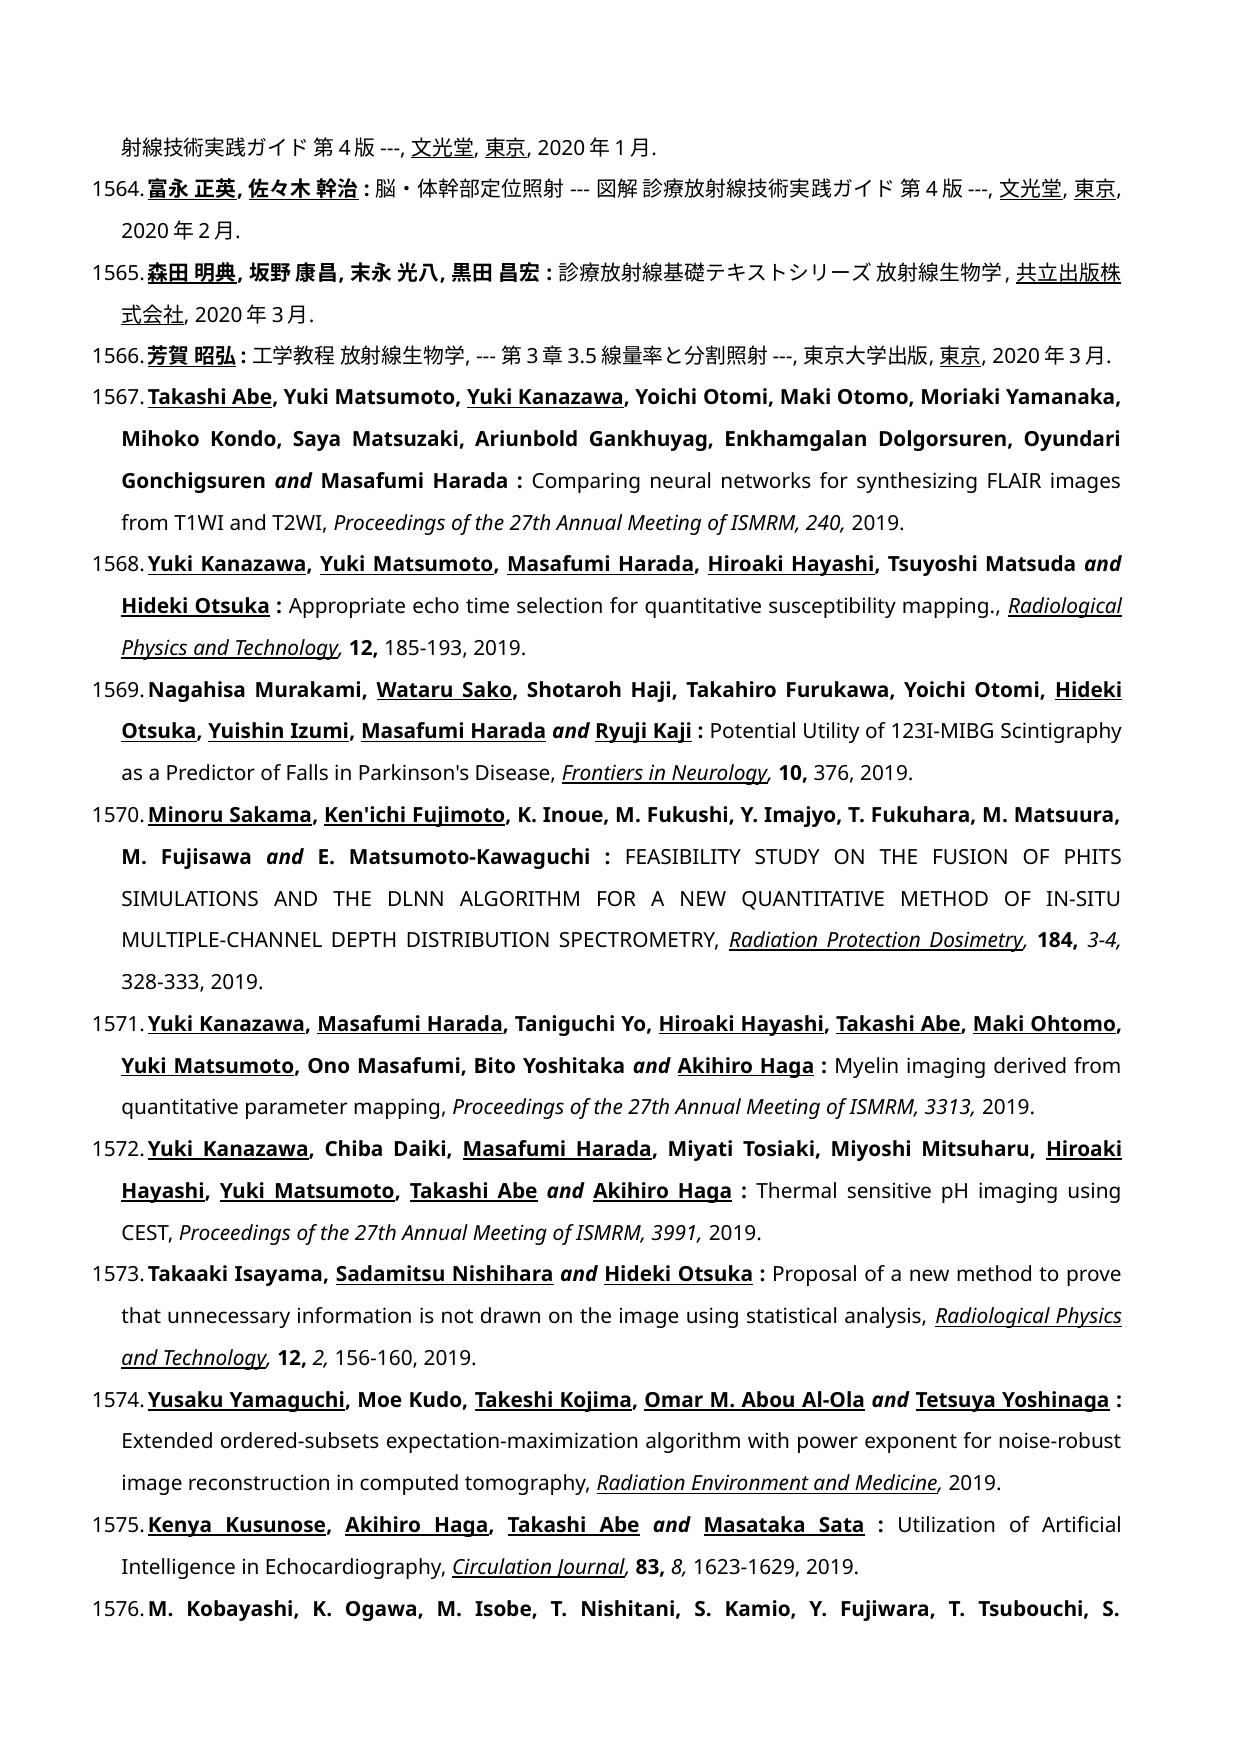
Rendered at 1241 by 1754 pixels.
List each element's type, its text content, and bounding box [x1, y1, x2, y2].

list Nagahisa Murakami, Wataru Sako, Shotaroh Haji, Takahiro Furukawa, Yoichi Otomi, Hideki Otsuka, Yuishin Izumi, Masafumi Harada and Ryuji Kaji : Potential Utility of 123I-MIBG Scintigraphy as a Predictor of Falls in Parkinson's Disease, Frontiers in Neurology, 10, 376, 2019. [92, 668, 1122, 793]
list Yusaku Yamaguchi, Moe Kudo, Takeshi Kojima, Omar M. Abou Al-Ola and Tetsuya Yoshinaga : Extended ordered-subsets expectation-maximization algorithm with power exponent for noise-robust image reconstruction in computed tomography, Radiation Environment and Medicine, 2019. [92, 1378, 1122, 1503]
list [92, 1587, 1122, 1629]
list Yuki Kanazawa, Chiba Daiki, Masafumi Harada, Miyati Tosiaki, Miyoshi Mitsuharu, Hiroaki Hayashi, Yuki Matsumoto, Takashi Abe and Akihiro Haga : Thermal sensitive pH imaging using CEST, Proceedings of the 27th Annual Meeting of ISMRM, 3991, 2019. [92, 1128, 1122, 1253]
list Yuki Kanazawa, Masafumi Harada, Taniguchi Yo, Hiroaki Hayashi, Takashi Abe, Maki Ohtomo, Yuki Matsumoto, Ono Masafumi, Bito Yoshitaka and Akihiro Haga : Myelin imaging derived from quantitative parameter mapping, Proceedings of the 27th Annual Meeting of ISMRM, 3313, 2019. [92, 1002, 1122, 1128]
list Minoru Sakama, Ken'ichi Fujimoto, K. Inoue, M. Fukushi, Y. Imajyo, T. Fukuhara, M. Matsuura, M. Fujisawa and E. Matsumoto-Kawaguchi : FEASIBILITY STUDY ON THE FUSION OF PHITS SIMULATIONS AND THE DLNN ALGORITHM FOR A NEW QUANTITATIVE METHOD OF IN-SITU MULTIPLE-CHANNEL DEPTH DISTRIBUTION SPECTROMETRY, Radiation Protection Dosimetry, 184, 3-4, 328-333, 2019. [92, 793, 1122, 1002]
list Kenya Kusunose, Akihiro Haga, Takashi Abe and Masataka Sata : Utilization of Artificial Intelligence in Echocardiography, Circulation Journal, 83, 8, 1623-1629, 2019. [92, 1503, 1122, 1587]
list 芳賀 昭弘 : 工学教程 放射線生物学, --- 第3章3.5線量率と分割照射 ---, 東京大学出版, 東京, 2020年3月. [92, 334, 1122, 376]
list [92, 125, 1122, 167]
list 森田 明典, 坂野 康昌, 末永 光八, 黒田 昌宏 : 診療放射線基礎テキストシリーズ 放射線生物学, 共立出版株式会社, 2020年3月. [92, 250, 1122, 334]
list 富永 正英, 佐々木 幹治 : 脳・体幹部定位照射 --- 図解 診療放射線技術実践ガイド 第4版 ---, 文光堂, 東京, 2020年2月. [92, 167, 1122, 250]
list Takashi Abe, Yuki Matsumoto, Yuki Kanazawa, Yoichi Otomi, Maki Otomo, Moriaki Yamanaka, Mihoko Kondo, Saya Matsuzaki, Ariunbold Gankhuyag, Enkhamgalan Dolgorsuren, Oyundari Gonchigsuren and Masafumi Harada : Comparing neural networks for synthesizing FLAIR images from T1WI and T2WI, Proceedings of the 27th Annual Meeting of ISMRM, 240, 2019. [92, 376, 1122, 543]
list Yuki Kanazawa, Yuki Matsumoto, Masafumi Harada, Hiroaki Hayashi, Tsuyoshi Matsuda and Hideki Otsuka : Appropriate echo time selection for quantitative susceptibility mapping., Radiological Physics and Technology, 12, 185-193, 2019. [92, 543, 1122, 668]
list Takaaki Isayama, Sadamitsu Nishihara and Hideki Otsuka : Proposal of a new method to prove that unnecessary information is not drawn on the image using statistical analysis, Radiological Physics and Technology, 12, 2, 156-160, 2019. [92, 1253, 1122, 1378]
